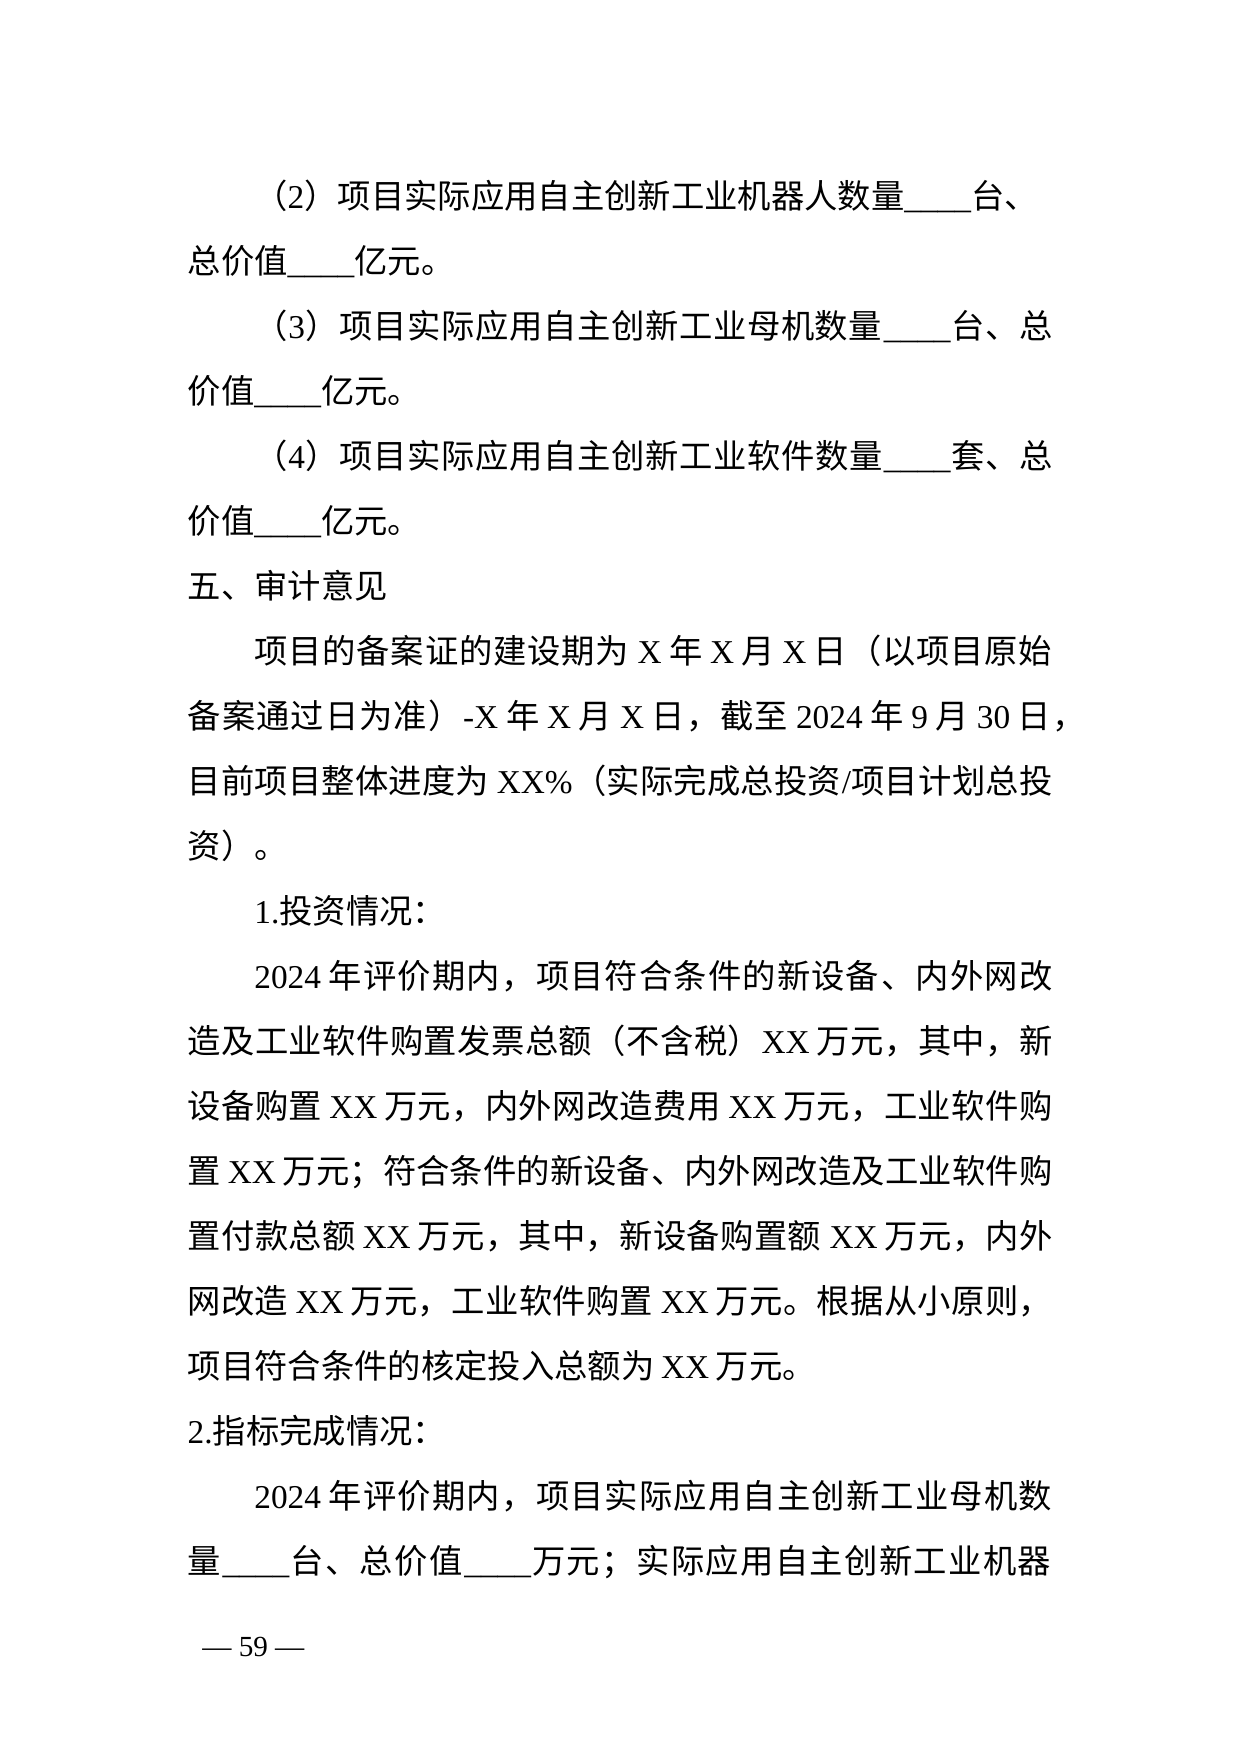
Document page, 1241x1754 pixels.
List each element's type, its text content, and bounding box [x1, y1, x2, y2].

text 1.投资情况： [187, 877, 1053, 942]
list （3）项目实际应用自主创新工业母机数量____台、总价值____亿元。 [187, 292, 1053, 422]
text 2024年评价期内，项目符合条件的新设备、内外网改造及工业软件购置发票总额（不含税）XX万元，其中，新设备购置XX万元，内外网改造费用XX万元，工业软件购置XX万元；符合条件的新设备、内外网改造及工业软件购置付款总额XX万元，其中，新设备购置额 XX万元，内外网改造XX万元，工业软件购置XX万元。根据从小原则，项目符合条件的核定投入总额为XX万元。 [187, 942, 1053, 1397]
text 五、审计意见 [187, 552, 1053, 617]
text 项目的备案证的建设期为X年X月X日（以项目原始备案通过日为准）-X年X月X日，截至2024年9月30日，目前项目整体进度为XX%（实际完成总投资/项目计划总投资）。 [187, 617, 1053, 877]
list （2）项目实际应用自主创新工业机器人数量____台、总价值____亿元。 [187, 162, 1053, 292]
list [187, 1462, 1053, 1592]
list （4）项目实际应用自主创新工业软件数量____套、总价值____亿元。 [187, 422, 1053, 552]
text 2.指标完成情况： [187, 1397, 1053, 1462]
